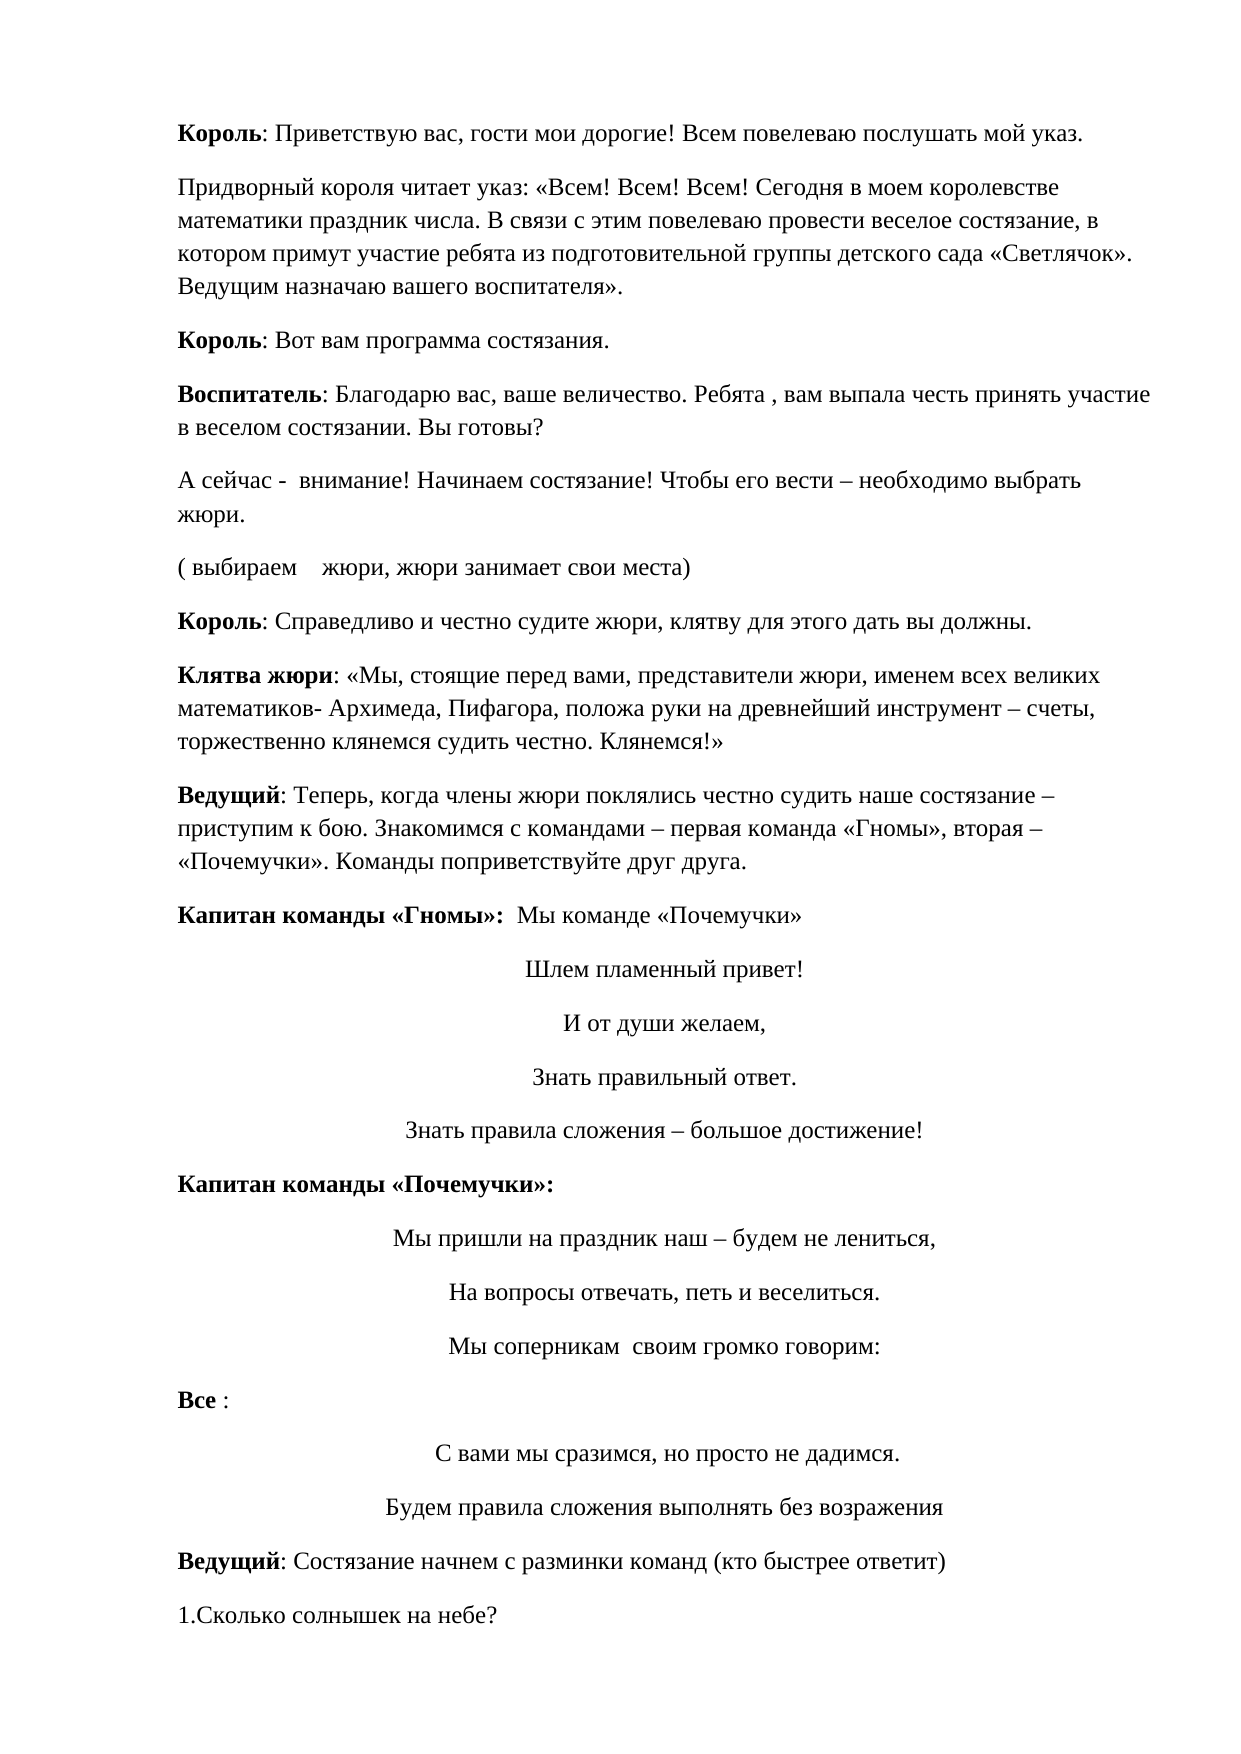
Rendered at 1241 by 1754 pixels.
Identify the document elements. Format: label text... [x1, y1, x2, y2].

text Знать правильный ответ. [177, 1062, 1152, 1090]
text С вами мы сразимся, но просто не дадимся. [177, 1438, 1152, 1467]
text На вопросы отвечать, петь и веселиться. [177, 1277, 1152, 1306]
text Капитан команды «Почемучки»: [177, 1169, 1152, 1198]
text Воспитатель: Благодарю вас, ваше величество. Ребята , вам выпала честь принять участие в веселом состязании. Вы готовы? [177, 379, 1152, 441]
text Ведущий: Состязание начнем с разминки команд (кто быстрее ответит) [177, 1546, 1152, 1575]
text Король: Справедливо и честно судите жюри, клятву для этого дать вы должны. [177, 606, 1152, 635]
text Капитан команды «Гномы»: Мы команде «Почемучки» [177, 900, 1152, 929]
text Знать правила сложения – большое достижение! [177, 1115, 1152, 1144]
text Мы пришли на праздник наш – будем не лениться, [177, 1223, 1152, 1252]
text Все : [177, 1385, 1152, 1413]
text ( выбираем жюри, жюри занимает свои места) [177, 552, 1152, 581]
text Король: Вот вам программа состязания. [177, 325, 1152, 354]
text 1.Сколько солнышек на небе? [177, 1600, 1152, 1629]
text Ведущий: Теперь, когда члены жюри поклялись честно судить наше состязание – приступим к бою. Знакомимся с командами – первая команда «Гномы», вторая – «Почемучки». Команды поприветствуйте друг друга. [177, 780, 1152, 875]
text Мы соперникам своим громко говорим: [177, 1331, 1152, 1359]
text Придворный короля читает указ: «Всем! Всем! Всем! Сегодня в моем королевстве математики праздник числа. В связи с этим повелеваю провести веселое состязание, в котором примут участие ребята из подготовительной группы детского сада «Светлячок». Ведущим назначаю вашего воспитателя». [177, 172, 1152, 300]
text И от души желаем, [177, 1008, 1152, 1036]
text Шлем пламенный привет! [177, 954, 1152, 983]
text Король: Приветствую вас, гости мои дорогие! Всем повелеваю послушать мой указ. [177, 118, 1152, 147]
text А сейчас - внимание! Начинаем состязание! Чтобы его вести – необходимо выбрать жюри. [177, 466, 1152, 527]
text Клятва жюри: «Мы, стоящие перед вами, представители жюри, именем всех великих математиков- Архимеда, Пифагора, положа руки на древнейший инструмент – счеты, торжественно клянемся судить честно. Клянемся!» [177, 660, 1152, 755]
text Будем правила сложения выполнять без возражения [177, 1492, 1152, 1521]
